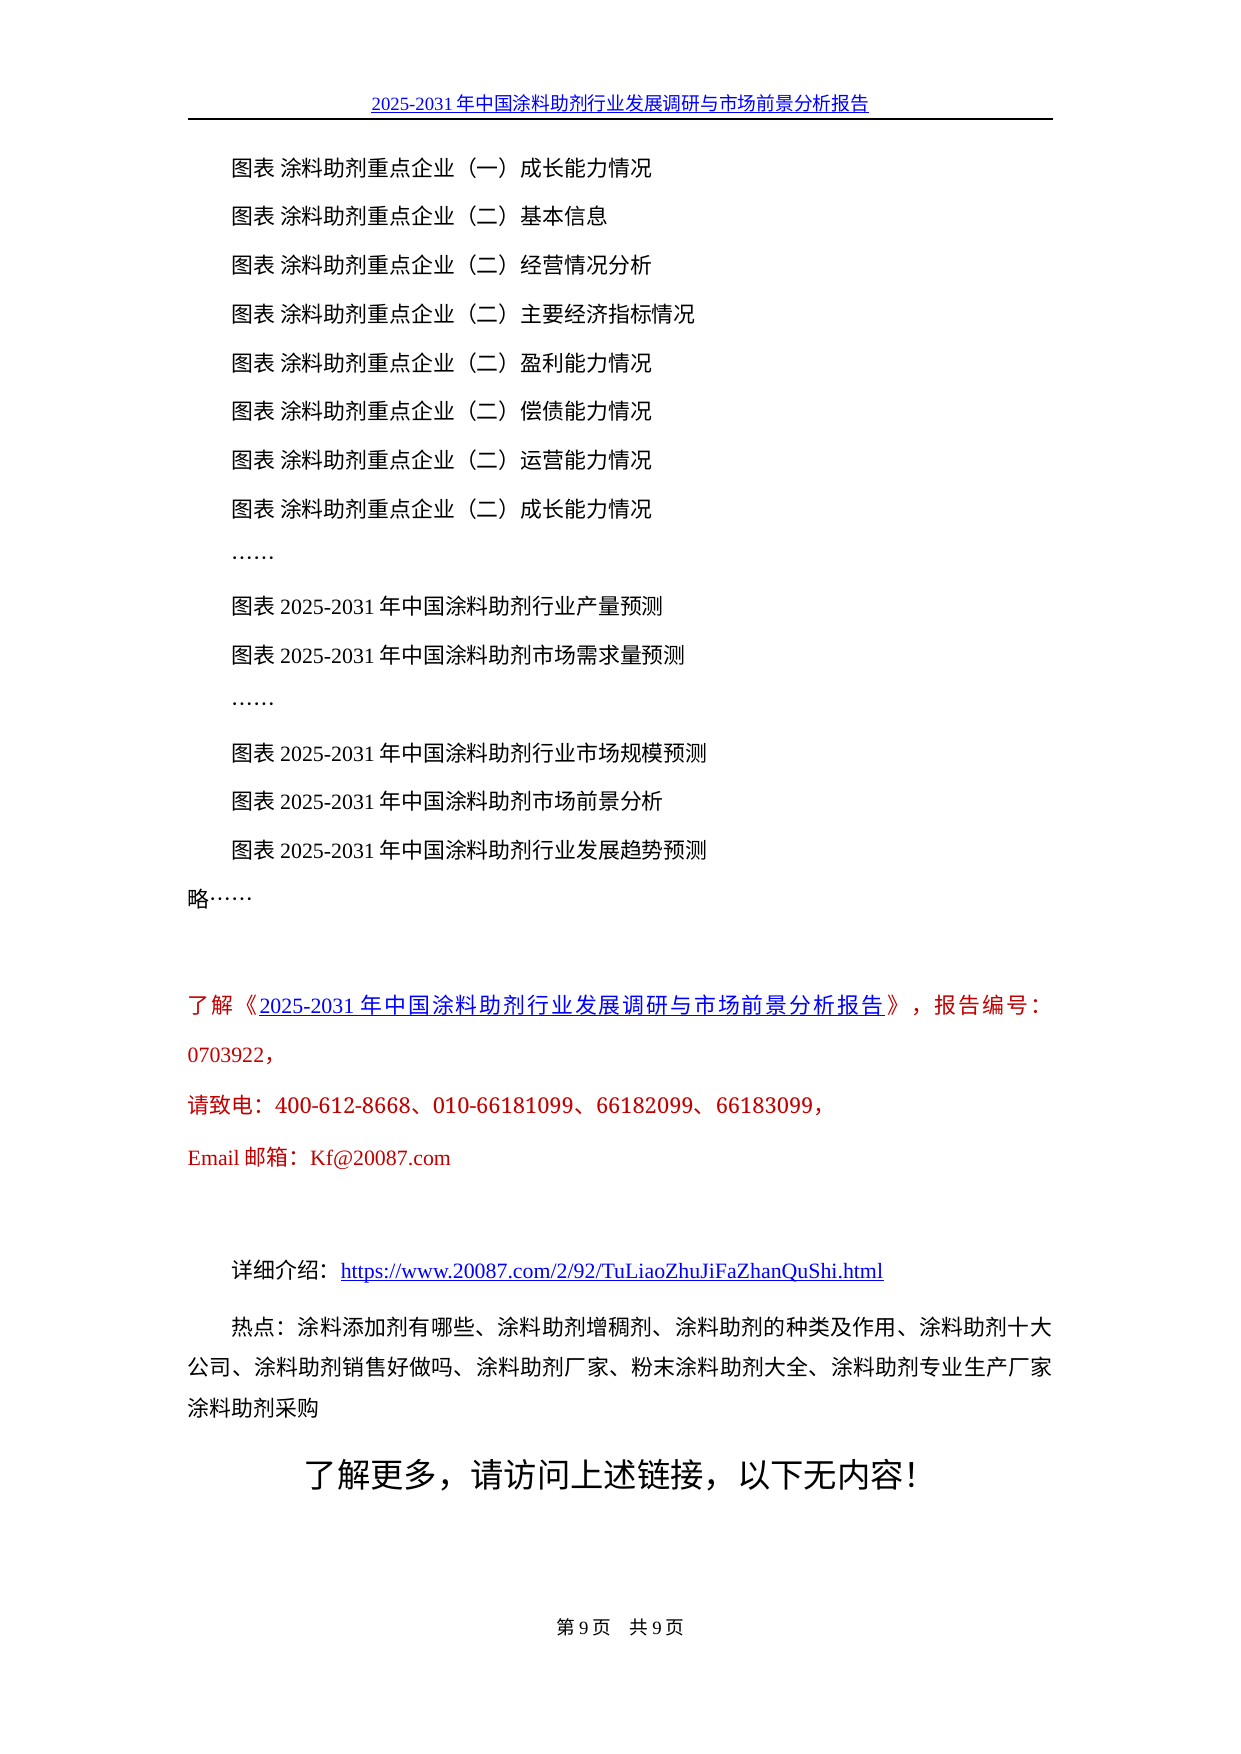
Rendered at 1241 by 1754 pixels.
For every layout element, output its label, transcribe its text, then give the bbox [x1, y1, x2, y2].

text 热点：涂料添加剂有哪些、涂料助剂增稠剂、涂料助剂的种类及作用、涂料助剂十大公司、涂料助剂销售好做吗、涂料助剂厂家、粉末涂料助剂大全、涂料助剂专业生产厂家、涂料助剂采购 [187, 1309, 1053, 1423]
text 请致电：400-612-8668、010-66181099、66182099、66183099， [187, 1088, 1053, 1121]
text 详细介绍：https://www.20087.com/2/92/TuLiaoZhuJiFaZhanQuShi.html [187, 1253, 1053, 1285]
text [187, 150, 1053, 914]
text Email邮箱：Kf@20087.com [187, 1140, 1053, 1172]
title 了解更多，请访问上述链接，以下无内容！ [187, 1441, 1053, 1506]
text 了解《2025-2031年中国涂料助剂行业发展调研与市场前景分析报告》，报告编号：0703922， [187, 988, 1053, 1069]
